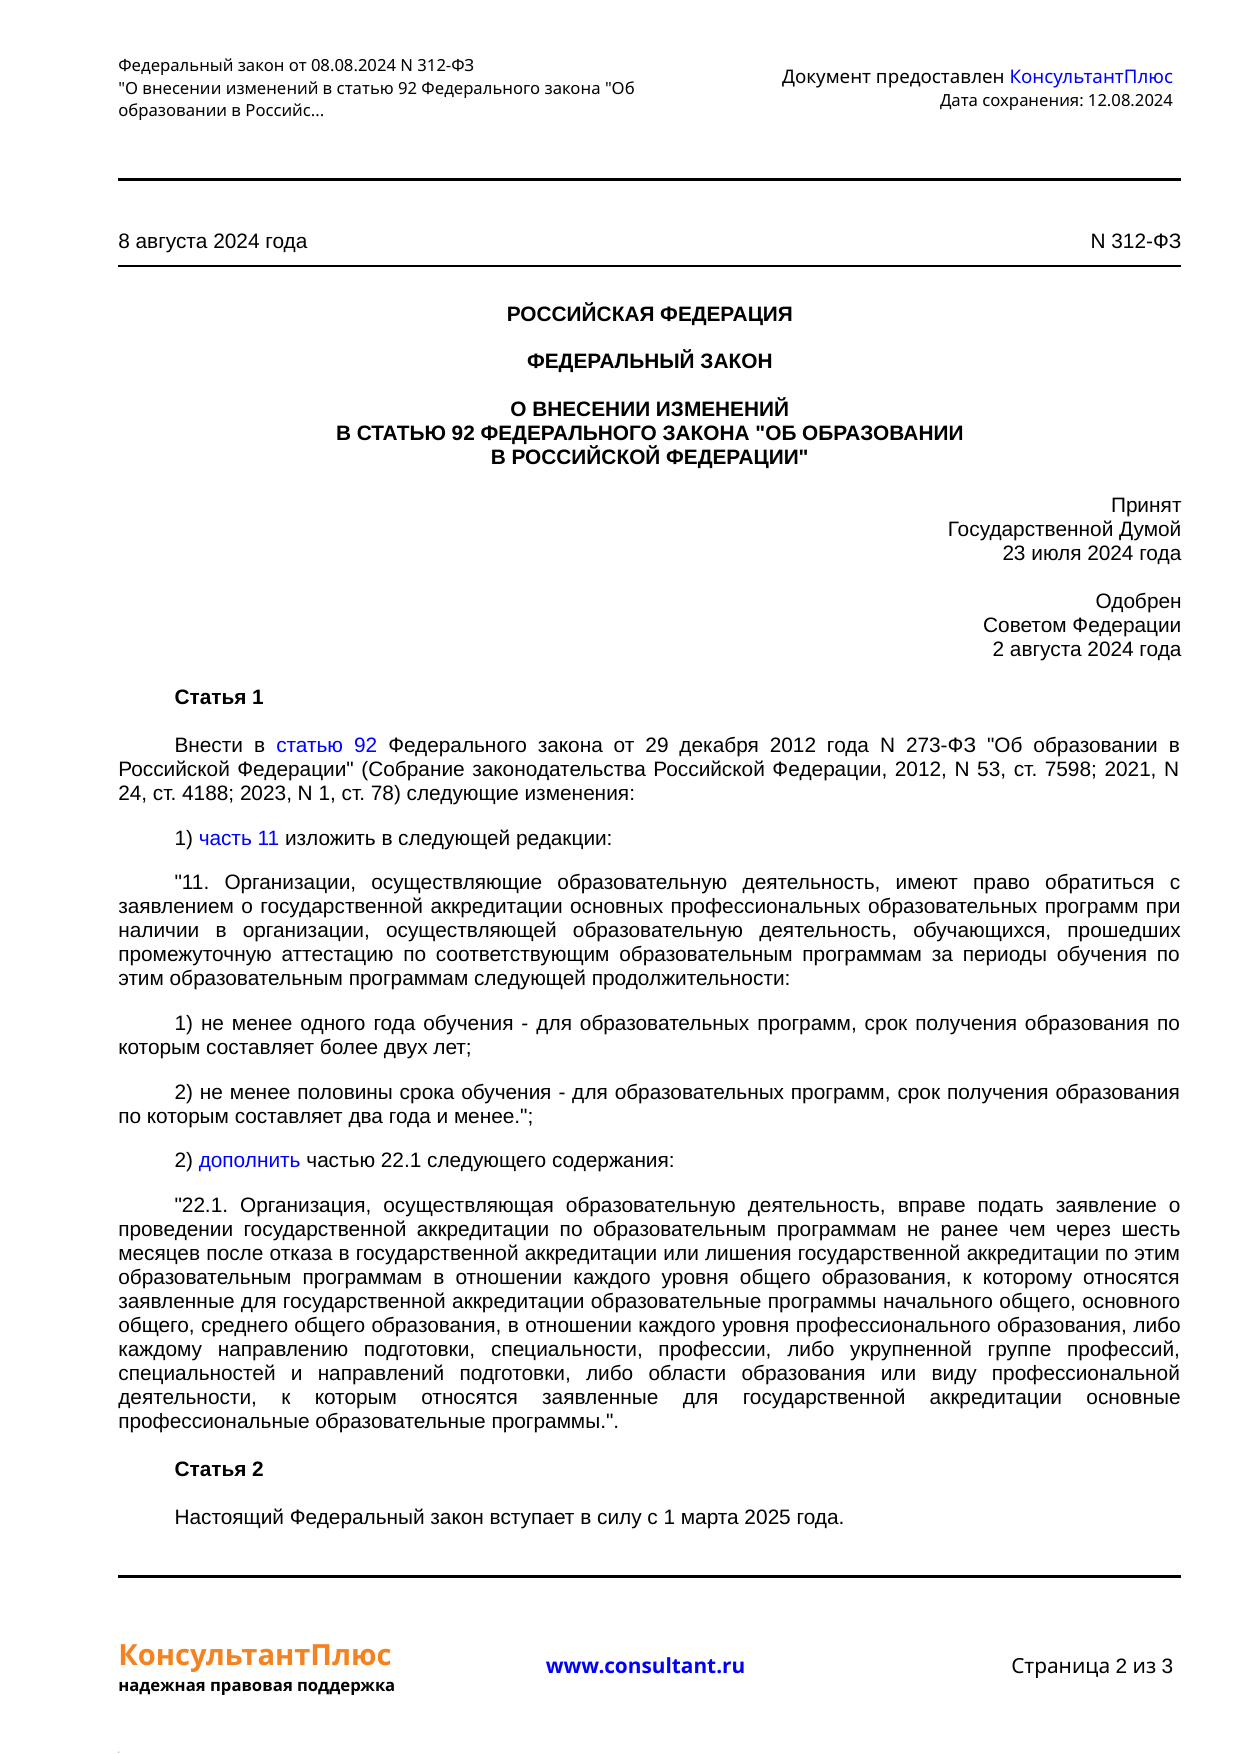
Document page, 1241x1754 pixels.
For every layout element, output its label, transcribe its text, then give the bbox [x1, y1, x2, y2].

text Одобрен [118, 589, 1181, 613]
text Советом Федерации [118, 613, 1181, 637]
table_header N 312-ФЗ [650, 229, 1181, 253]
text 23 июля 2024 года [118, 541, 1181, 565]
text "11. Организации, осуществляющие образовательную деятельность, имеют право обратиться с заявлением о государственной аккредитации основных профессиональных образовательных программ при наличии в организации, осуществляющей образовательную деятельность, обучающихся, прошедших промежуточную аттестацию по соответствующим образовательным программам за периоды обучения по этим образовательным программам следующей продолжительности: [118, 870, 1181, 990]
text Внести в статью 92 Федерального закона от 29 декабря 2012 года N 273-ФЗ "Об образовании в Российской Федерации" (Собрание законодательства Российской Федерации, 2012, N 53, ст. 7598; 2021, N 24, ст. 4188; 2023, N 1, ст. 78) следующие изменения: [118, 733, 1181, 804]
table_header 8 августа 2024 года [118, 229, 649, 253]
title Статья 1 [118, 685, 1181, 709]
text Принят [118, 493, 1181, 517]
text 1) не менее одного года обучения - для образовательных программ, срок получения образования по которым составляет более двух лет; [118, 1011, 1181, 1059]
text Настоящий Федеральный закон вступает в силу с 1 марта 2025 года. [118, 1504, 1181, 1528]
title В СТАТЬЮ 92 ФЕДЕРАЛЬНОГО ЗАКОНА "ОБ ОБРАЗОВАНИИ [118, 421, 1181, 445]
text 2) не менее половины срока обучения - для образовательных программ, срок получения образования по которым составляет два года и менее."; [118, 1079, 1181, 1127]
title О ВНЕСЕНИИ ИЗМЕНЕНИЙ [118, 397, 1181, 421]
title В РОССИЙСКОЙ ФЕДЕРАЦИИ" [118, 445, 1181, 469]
text 2) дополнить частью 22.1 следующего содержания: [118, 1148, 1181, 1172]
text 2 августа 2024 года [118, 637, 1181, 661]
text "22.1. Организация, осуществляющая образовательную деятельность, вправе подать заявление о проведении государственной аккредитации по образовательным программам не ранее чем через шесть месяцев после отказа в государственной аккредитации или лишения государственной аккредитации по этим образовательным программам в отношении каждого уровня общего образования, к которому относятся заявленные для государственной аккредитации образовательные программы начального общего, основного общего, среднего общего образования, в отношении каждого уровня профессионального образования, либо каждому направлению подготовки, специальности, профессии, либо укрупненной группе профессий, специальностей и направлений подготовки, либо области образования или виду профессиональной деятельности, к которым относятся заявленные для государственной аккредитации основные профессиональные образовательные программы.". [118, 1193, 1181, 1433]
title Статья 2 [118, 1457, 1181, 1481]
title РОССИЙСКАЯ ФЕДЕРАЦИЯ [118, 301, 1181, 325]
text Государственной Думой [118, 517, 1181, 541]
text 1) часть 11 изложить в следующей редакции: [118, 825, 1181, 849]
title ФЕДЕРАЛЬНЫЙ ЗАКОН [118, 349, 1181, 373]
